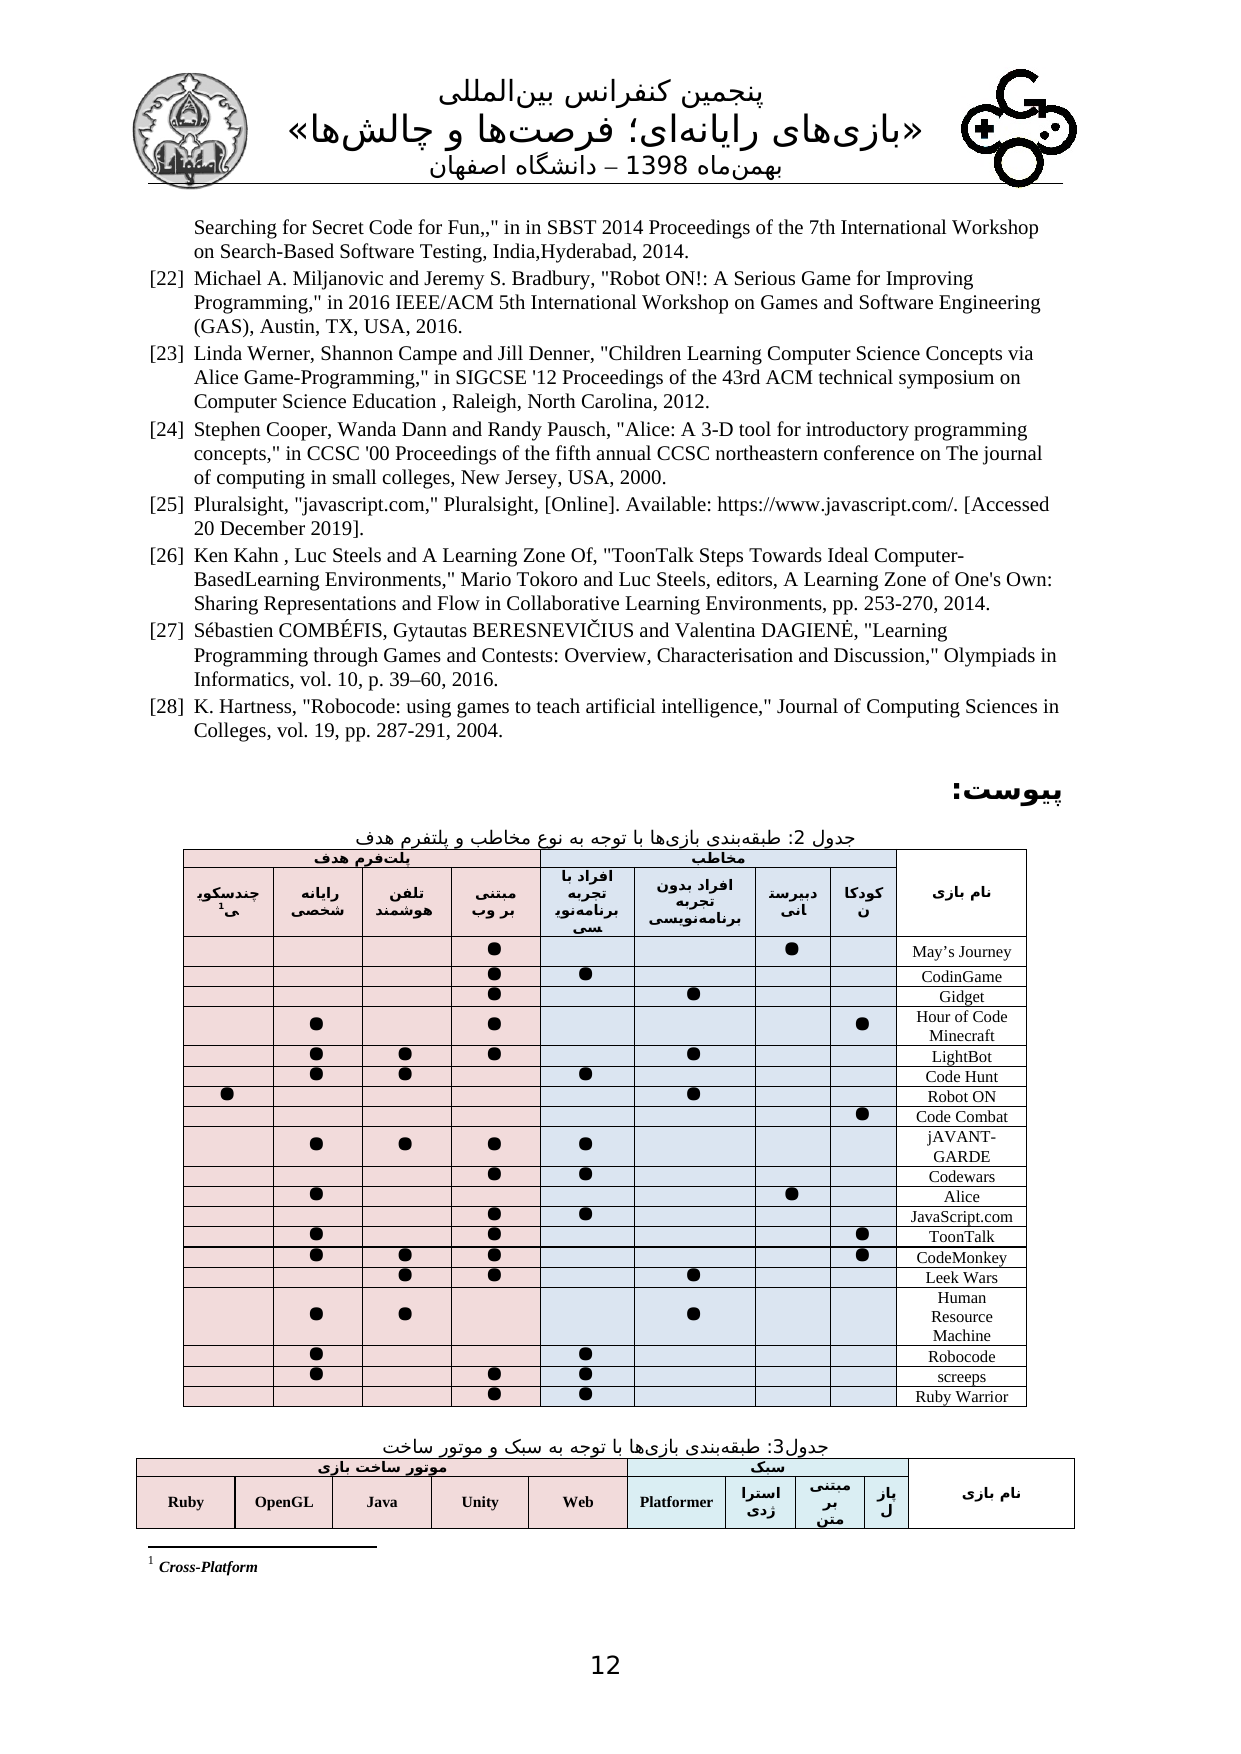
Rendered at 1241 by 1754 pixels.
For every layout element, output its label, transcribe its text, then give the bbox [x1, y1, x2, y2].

table_cell [831, 967, 896, 986]
table_cell [831, 1187, 896, 1206]
table_cell [756, 937, 830, 966]
table_cell [363, 1227, 451, 1246]
table_cell [831, 1367, 896, 1386]
table_cell [274, 987, 362, 1006]
table_cell چندسکویی [184, 868, 273, 936]
table_cell [184, 1046, 273, 1066]
table_cell [756, 1367, 830, 1386]
table_cell [184, 937, 273, 966]
table_cell [363, 937, 451, 966]
table_cell [184, 1007, 273, 1045]
table_cell [635, 1248, 755, 1267]
table_cell [635, 1127, 755, 1166]
table_cell [756, 987, 830, 1006]
table_cell [831, 1107, 896, 1126]
table_cell [831, 1067, 896, 1086]
table_cell مبتنی بر وب [452, 868, 540, 936]
table_header پلت‌فرم هدف [184, 850, 540, 867]
table_cell [274, 1067, 362, 1086]
table_cell [756, 1248, 830, 1267]
table_cell [635, 1107, 755, 1126]
table_cell [635, 1167, 755, 1186]
table_cell [756, 1227, 830, 1246]
table_cell [452, 1248, 540, 1267]
table_cell Code Combat [897, 1107, 1026, 1126]
table_cell [184, 1187, 273, 1206]
table_header سبک [628, 1459, 908, 1476]
table_cell [635, 937, 755, 966]
table_cell [363, 1367, 451, 1386]
table_cell Human Resource Machine [897, 1288, 1026, 1345]
table_cell [452, 1127, 540, 1166]
table_cell [363, 1288, 451, 1345]
table_cell دبیرستانی [756, 868, 830, 936]
table_cell [452, 1046, 540, 1066]
table_cell [274, 1107, 362, 1126]
picture [960, 67, 1078, 189]
table_cell [274, 1207, 362, 1226]
table_cell Ruby Warrior [897, 1387, 1026, 1406]
table_cell screeps [897, 1367, 1026, 1386]
text جدول 2: طبقه‌بندی بازی‌ها با توجه به نوع مخاطب و پلتفرم هدف [148, 827, 1063, 849]
table_cell Web [529, 1477, 627, 1528]
table_cell [452, 1268, 540, 1287]
table_cell [452, 987, 540, 1006]
table_cell [184, 1087, 273, 1106]
table_cell May’s Journey [897, 937, 1026, 966]
table_cell Leek Wars [897, 1268, 1026, 1287]
table_header مخاطب [541, 850, 896, 867]
table_cell [635, 967, 755, 986]
table_cell [541, 1207, 634, 1226]
table_cell [541, 1346, 634, 1366]
table_cell [274, 1167, 362, 1186]
table_cell [541, 1007, 634, 1045]
table_cell [363, 1127, 451, 1166]
table_cell [363, 1268, 451, 1287]
text پیوست: [148, 772, 1063, 806]
table_cell رایانه شخصی [274, 868, 362, 936]
table_cell [831, 1127, 896, 1166]
table_cell [541, 1288, 634, 1345]
table_cell [452, 1187, 540, 1206]
table_cell [184, 1167, 273, 1186]
table_cell مبتنی بر متن [796, 1477, 864, 1528]
table_cell Platformer [628, 1477, 725, 1528]
table_cell [363, 967, 451, 986]
table_cell [831, 1046, 896, 1066]
table_cell پازل [865, 1477, 908, 1528]
table_cell Java [333, 1477, 431, 1528]
table_cell [274, 1187, 362, 1206]
table_cell [635, 1187, 755, 1206]
table_cell [541, 1167, 634, 1186]
table_cell [184, 1207, 273, 1226]
table_cell [452, 1207, 540, 1226]
table_cell [635, 1087, 755, 1106]
table_cell [363, 1248, 451, 1267]
table_cell [541, 1067, 634, 1086]
table_cell Codewars [897, 1167, 1026, 1186]
table_cell Alice [897, 1187, 1026, 1206]
table_cell [363, 1087, 451, 1106]
table_cell [541, 1248, 634, 1267]
table_cell [635, 987, 755, 1006]
table_cell [184, 967, 273, 986]
table_cell CodinGame [897, 967, 1026, 986]
table_cell [274, 1046, 362, 1066]
table_cell [184, 1346, 273, 1366]
table_cell [363, 987, 451, 1006]
table_cell Robocode [897, 1346, 1026, 1366]
table_cell Ruby [137, 1477, 234, 1528]
table_cell [831, 1268, 896, 1287]
table_cell [184, 1268, 273, 1287]
table_cell [274, 937, 362, 966]
table_cell [184, 1387, 273, 1406]
table_cell jAVANT-GARDE [897, 1127, 1026, 1166]
table_cell [184, 1227, 273, 1246]
table_cell [452, 1007, 540, 1045]
table_cell [274, 1227, 362, 1246]
table_cell CodeMonkey [897, 1248, 1026, 1267]
table_cell [635, 1207, 755, 1226]
table_cell [541, 1227, 634, 1246]
table_cell [184, 1248, 273, 1267]
table_cell [363, 1107, 451, 1126]
table_cell [363, 1167, 451, 1186]
table_cell [452, 1167, 540, 1186]
table_cell [831, 1087, 896, 1106]
table_cell [831, 1227, 896, 1246]
table_cell [541, 937, 634, 966]
table_cell [635, 1046, 755, 1066]
table_cell [756, 1107, 830, 1126]
table_cell [831, 1007, 896, 1045]
table_cell [756, 1288, 830, 1345]
table_cell [184, 1107, 273, 1126]
table_cell LightBot [897, 1046, 1026, 1066]
table_cell [831, 937, 896, 966]
table_cell [831, 1387, 896, 1406]
table_cell [756, 1387, 830, 1406]
table_cell [274, 1127, 362, 1166]
table_cell [184, 1288, 273, 1345]
table_cell [541, 1187, 634, 1206]
table_cell Code Hunt [897, 1067, 1026, 1086]
table_cell [184, 1367, 273, 1386]
table_cell [274, 1248, 362, 1267]
table_cell تلفن هوشمند [363, 868, 451, 936]
table_cell [363, 1007, 451, 1045]
table_cell [452, 1227, 540, 1246]
table_cell [363, 1067, 451, 1086]
table_header نام بازی [909, 1459, 1074, 1528]
table_cell [274, 1288, 362, 1345]
table_cell [831, 987, 896, 1006]
table_cell [274, 967, 362, 986]
table_cell [452, 1387, 540, 1406]
table_cell [184, 1067, 273, 1086]
table_cell [274, 1346, 362, 1366]
table_cell [541, 1127, 634, 1166]
text جدول3: طبقه‌بندی بازی‌ها با توجه به سبک و موتور ساخت [148, 1436, 1063, 1458]
table_cell [831, 1207, 896, 1226]
table_cell [452, 1346, 540, 1366]
table_cell [363, 1387, 451, 1406]
table_cell [635, 1288, 755, 1345]
table_cell OpenGL [236, 1477, 332, 1528]
table_cell [756, 1007, 830, 1045]
table_cell [831, 1346, 896, 1366]
table_header نام بازی [897, 850, 1026, 936]
table_cell [274, 1367, 362, 1386]
table_cell [541, 987, 634, 1006]
table_cell [635, 1067, 755, 1086]
table_cell [831, 1167, 896, 1186]
table_cell Gidget [897, 987, 1026, 1006]
table_cell [831, 1288, 896, 1345]
table_cell [541, 1367, 634, 1386]
table_cell [541, 967, 634, 986]
table_cell [452, 1367, 540, 1386]
table_cell [635, 1346, 755, 1366]
table_cell [452, 1067, 540, 1086]
table_cell JavaScript.com [897, 1207, 1026, 1226]
table_cell [541, 1046, 634, 1066]
table_cell [274, 1387, 362, 1406]
table_cell افراد با تجربه برنامه‌نویسی [541, 868, 634, 936]
table_cell [831, 1248, 896, 1267]
table_cell [756, 1268, 830, 1287]
table_cell [452, 1107, 540, 1126]
table_cell [756, 1207, 830, 1226]
table_cell استراژدی [726, 1477, 795, 1528]
table_cell [274, 1007, 362, 1045]
table_cell [756, 1087, 830, 1106]
table_cell ToonTalk [897, 1227, 1026, 1246]
table_cell [635, 1387, 755, 1406]
table_cell [363, 1346, 451, 1366]
table_cell Unity [432, 1477, 528, 1528]
table_cell [541, 1387, 634, 1406]
table_cell [635, 1007, 755, 1045]
table_cell [452, 1087, 540, 1106]
table_cell Robot ON [897, 1087, 1026, 1106]
table_cell [452, 967, 540, 986]
table_cell [452, 937, 540, 966]
table_cell [274, 1087, 362, 1106]
table_cell [635, 1227, 755, 1246]
table_cell [635, 1367, 755, 1386]
table_header موتور ساخت بازی [137, 1459, 627, 1476]
table_cell [363, 1046, 451, 1066]
table_cell افراد بدون تجربه برنامه‌نویسی [635, 868, 755, 936]
table_cell [541, 1107, 634, 1126]
table_cell [635, 1268, 755, 1287]
table_cell [541, 1268, 634, 1287]
table_cell [452, 1288, 540, 1345]
table_cell [756, 1187, 830, 1206]
table_cell کودکان [831, 868, 896, 936]
table_cell [274, 1268, 362, 1287]
table_cell [184, 1127, 273, 1166]
table_cell [363, 1187, 451, 1206]
table_cell [756, 1067, 830, 1086]
table_cell [756, 1127, 830, 1166]
picture [129, 70, 250, 190]
table_cell [184, 987, 273, 1006]
table_cell [756, 1167, 830, 1186]
table_cell [541, 1087, 634, 1106]
table_cell Hour of Code Minecraft [897, 1007, 1026, 1045]
table_cell [756, 967, 830, 986]
table_cell [756, 1346, 830, 1366]
table_cell [756, 1046, 830, 1066]
table_cell [363, 1207, 451, 1226]
